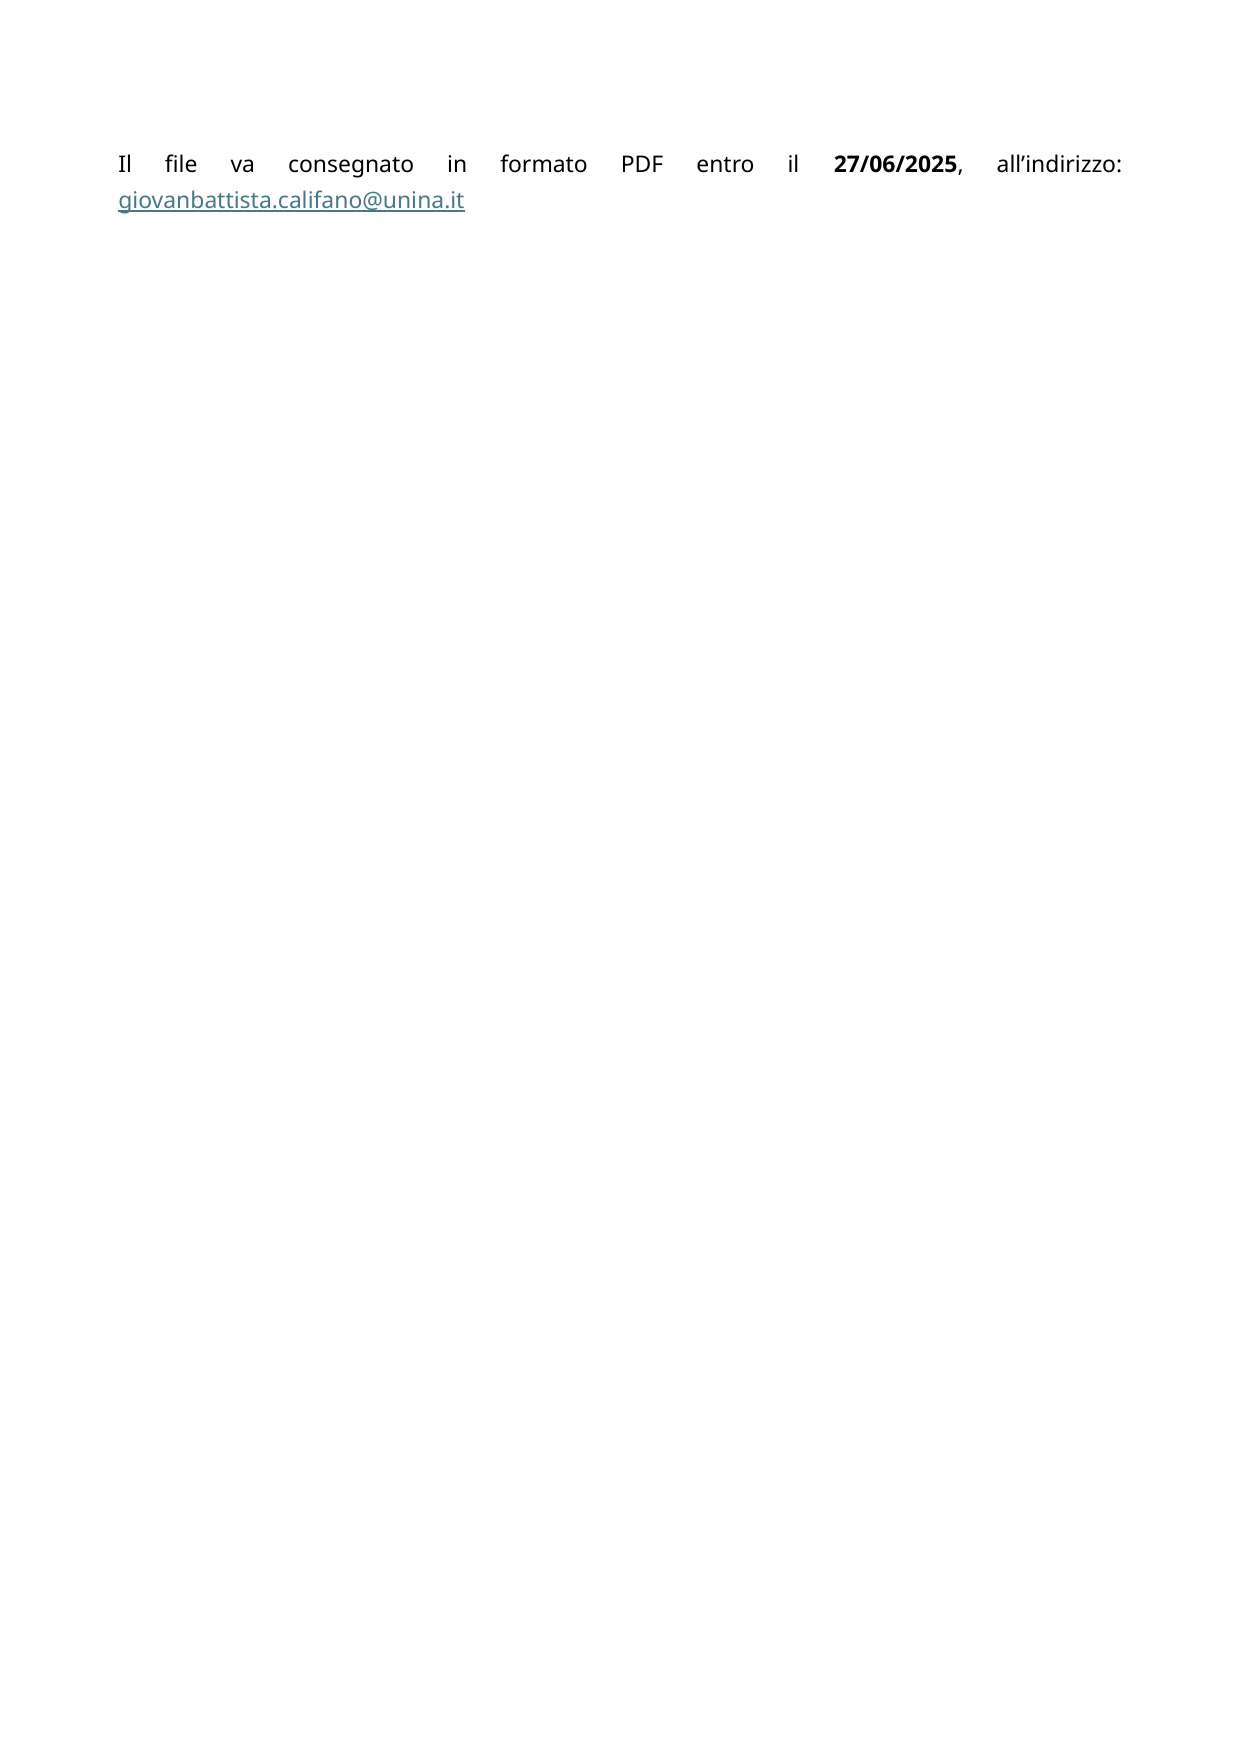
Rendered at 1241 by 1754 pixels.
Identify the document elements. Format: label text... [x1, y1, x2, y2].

text Il file va consegnato in formato PDF entro il 27/06/2025, all’indirizzo: giovanbattista.califano@unina.it [118, 148, 1122, 215]
